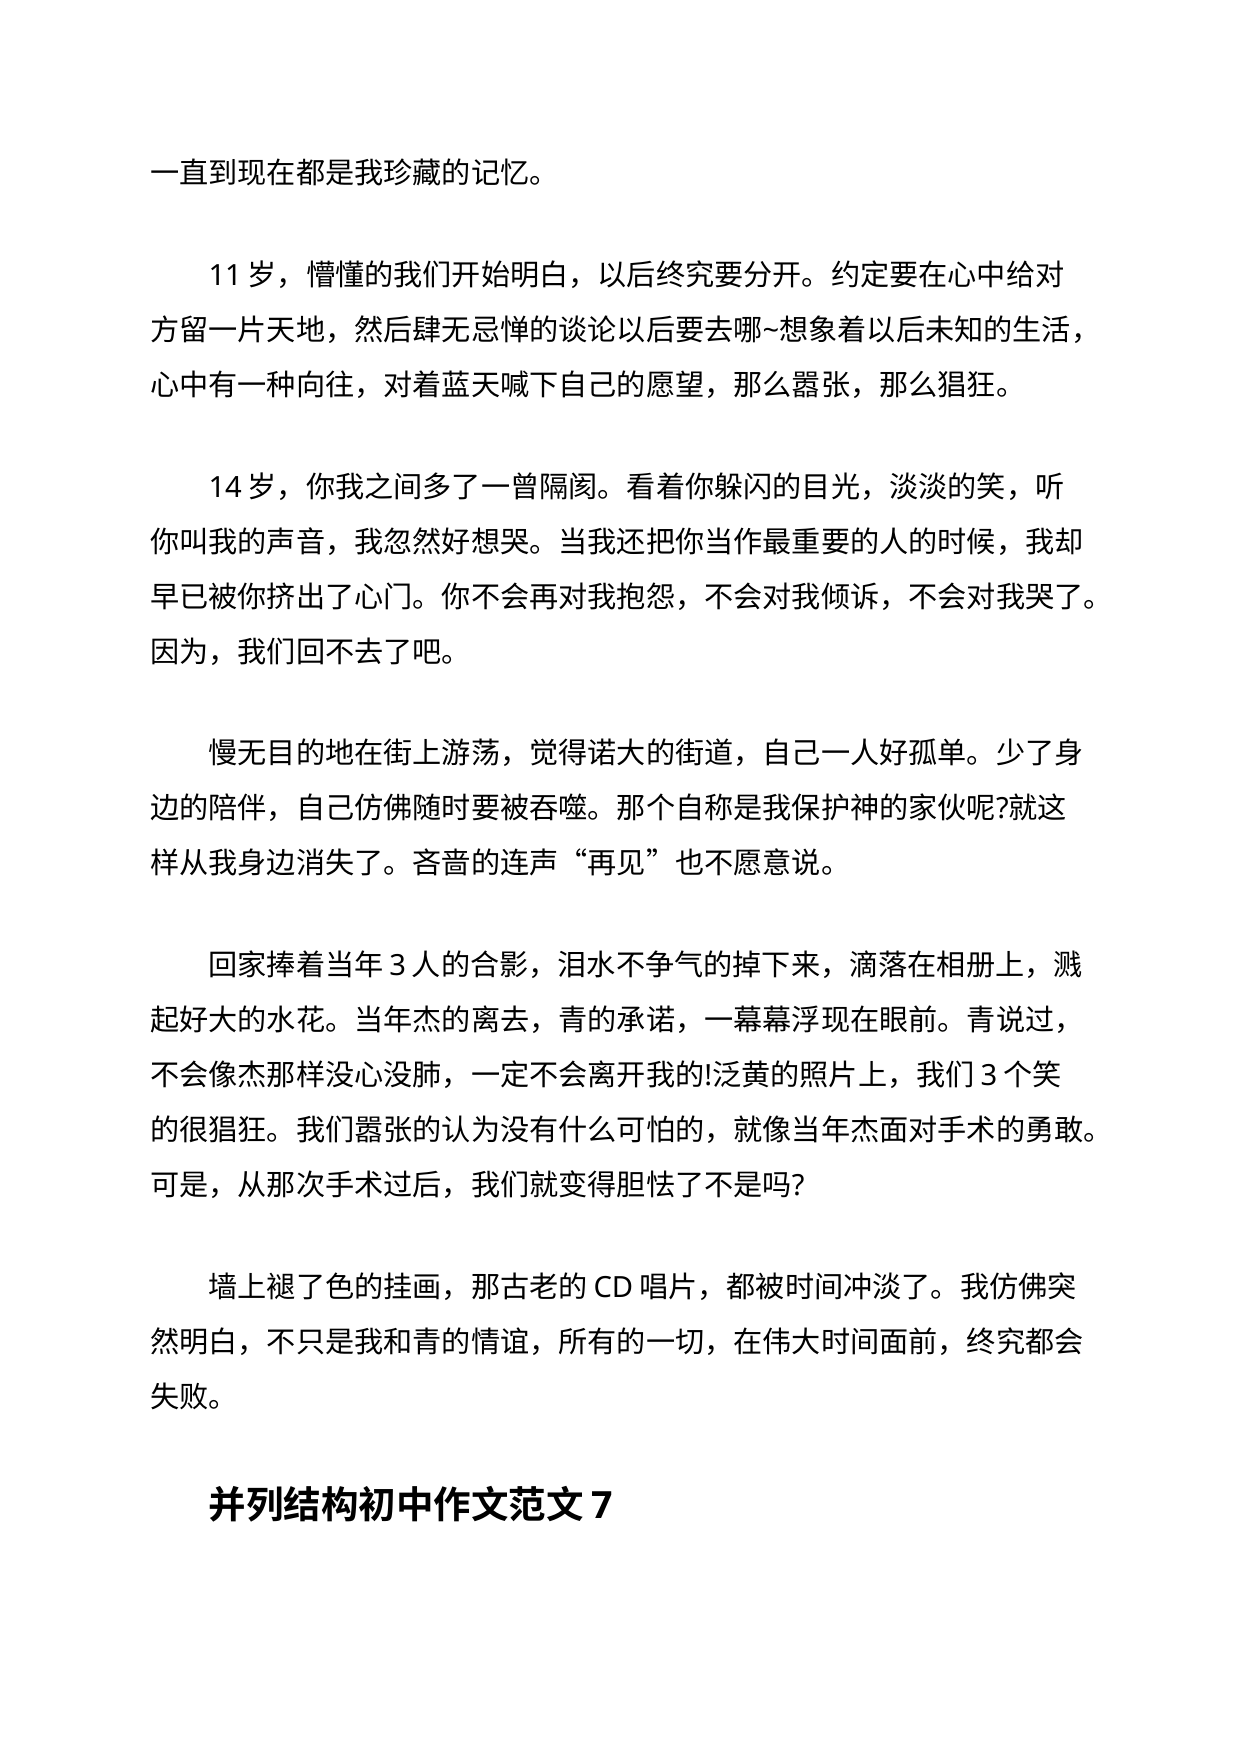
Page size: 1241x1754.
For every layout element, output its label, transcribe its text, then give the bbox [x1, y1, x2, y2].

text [150, 150, 1090, 192]
text 慢无目的地在街上游荡，觉得诺大的街道，自己一人好孤单。少了身边的陪伴，自己仿佛随时要被吞噬。那个自称是我保护神的家伙呢?就这样从我身边消失了。吝啬的连声“再见”也不愿意说。 [150, 730, 1090, 882]
text 回家捧着当年3人的合影，泪水不争气的掉下来，滴落在相册上，溅起好大的水花。当年杰的离去，青的承诺，一幕幕浮现在眼前。青说过，不会像杰那样没心没肺，一定不会离开我的!泛黄的照片上，我们3个笑的很猖狂。我们嚣张的认为没有什么可怕的，就像当年杰面对手术的勇敢。可是，从那次手术过后，我们就变得胆怯了不是吗? [150, 942, 1090, 1204]
text 墙上褪了色的挂画，那古老的CD唱片，都被时间冲淡了。我仿佛突然明白，不只是我和青的情谊，所有的一切，在伟大时间面前，终究都会失败。 [150, 1263, 1090, 1416]
text 14岁，你我之间多了一曾隔阂。看着你躲闪的目光，淡淡的笑，听你叫我的声音，我忽然好想哭。当我还把你当作最重要的人的时候，我却早已被你挤出了心门。你不会再对我抱怨，不会对我倾诉，不会对我哭了。因为，我们回不去了吧。 [150, 463, 1090, 671]
text 并列结构初中作文范文7 [150, 1475, 1090, 1530]
text 11岁，懵懂的我们开始明白，以后终究要分开。约定要在心中给对方留一片天地，然后肆无忌惮的谈论以后要去哪~想象着以后未知的生活，心中有一种向往，对着蓝天喊下自己的愿望，那么嚣张，那么猖狂。 [150, 252, 1090, 404]
